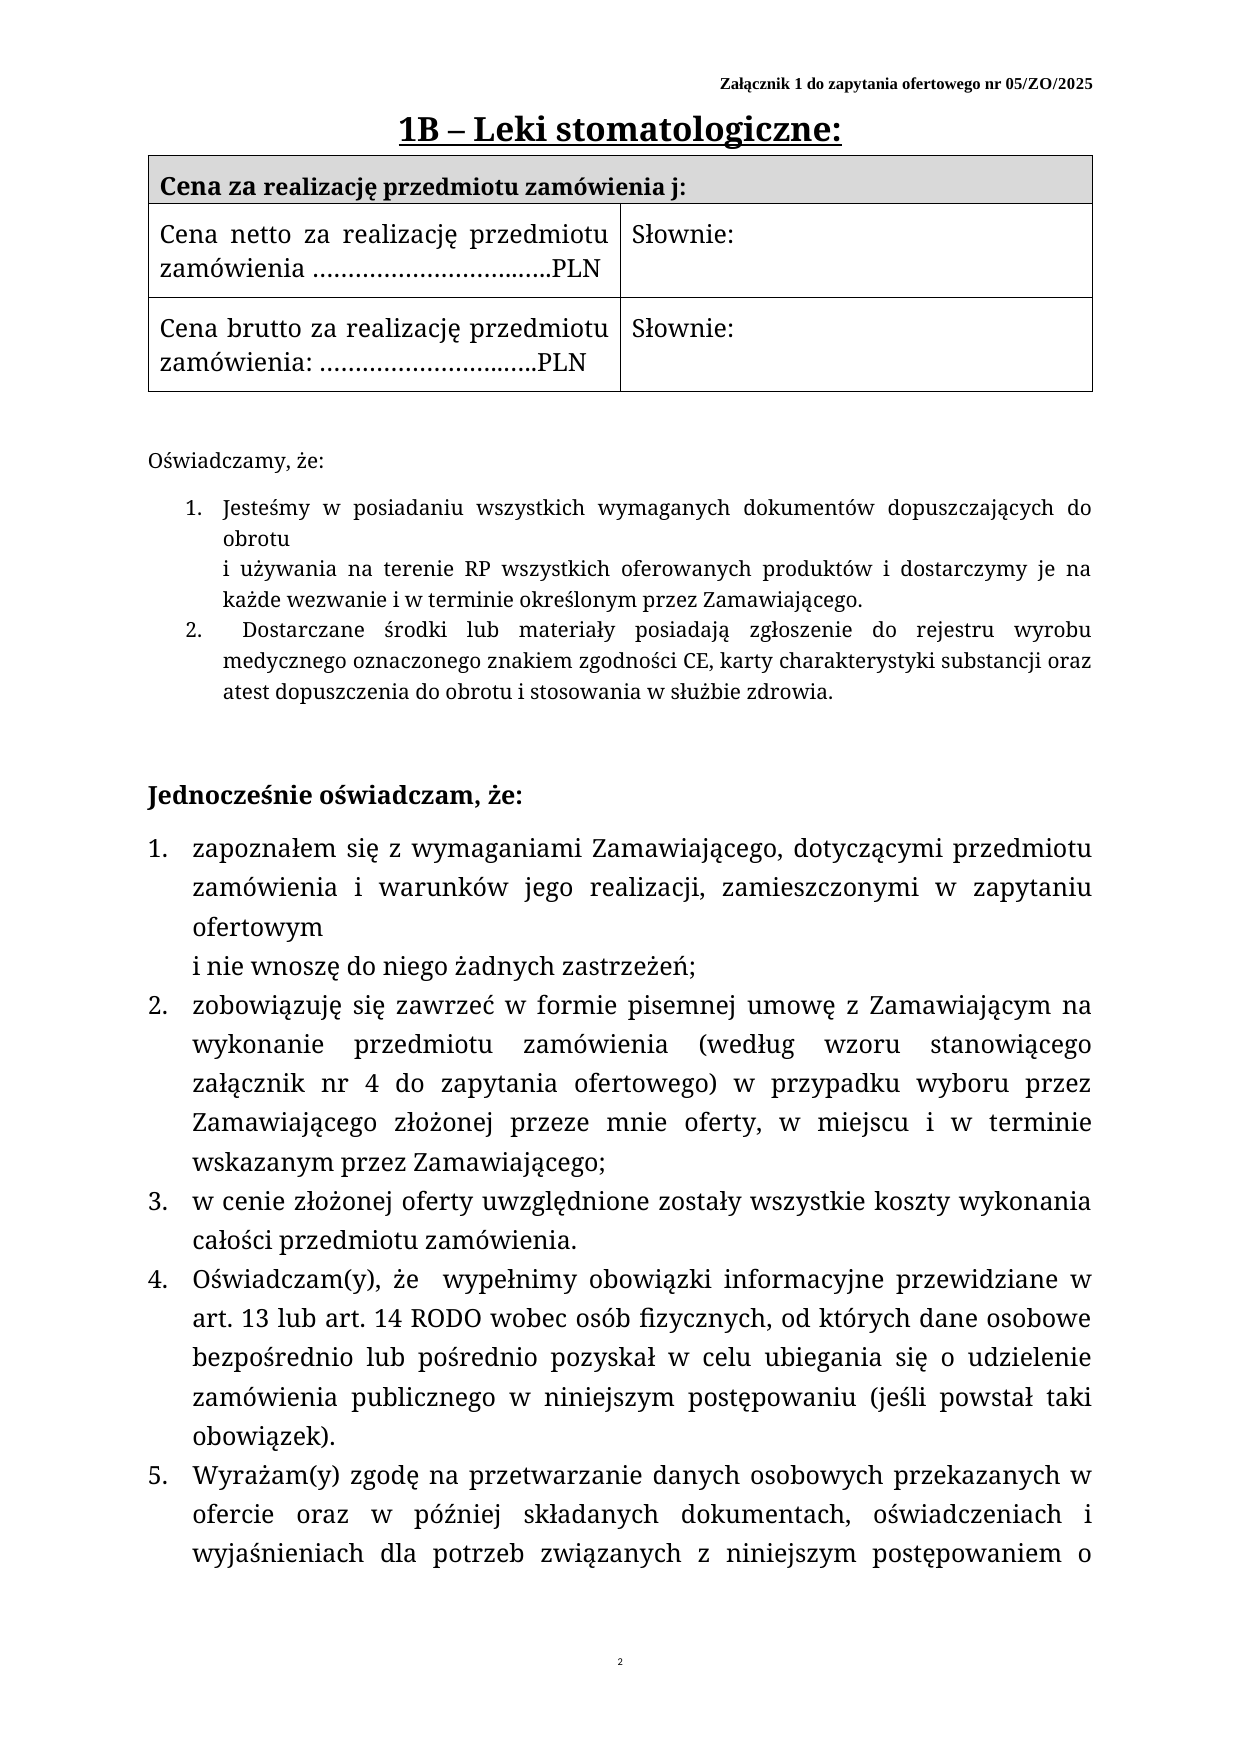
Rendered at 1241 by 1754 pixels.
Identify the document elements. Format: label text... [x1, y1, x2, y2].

list w cenie złożonej oferty uwzględnione zostały wszystkie koszty wykonania całości przedmiotu zamówienia. [148, 1183, 1093, 1257]
list Oświadczam(y), że wypełnimy obowiązki informacyjne przewidziane w art. 13 lub art. 14 RODO wobec osób fizycznych, od których dane osobowe bezpośrednio lub pośrednio pozyskał w celu ubiegania się o udzielenie zamówienia publicznego w niniejszym postępowaniu (jeśli powstał taki obowiązek). [148, 1262, 1093, 1452]
list zapoznałem się z wymaganiami Zamawiającego, dotyczącymi przedmiotu zamówienia i warunków jego realizacji, zamieszczonymi w zapytaniu ofertowym i nie wnoszę do niego żadnych zastrzeżeń; [148, 831, 1093, 982]
list Dostarczane środki lub materiały posiadają zgłoszenie do rejestru wyrobu medycznego oznaczonego znakiem zgodności CE, karty charakterystyki substancji oraz atest dopuszczenia do obrotu i stosowania w służbie zdrowia. [185, 616, 1093, 705]
text 1B – Leki stomatologiczne: [148, 105, 1093, 151]
text Oświadczamy, że: [148, 446, 1093, 474]
table_cell Cena netto za realizację przedmiotu zamówienia ………………………..…..PLN [149, 204, 620, 297]
list zobowiązuję się zawrzeć w formie pisemnej umowę z Zamawiającym na wykonanie przedmiotu zamówienia (według wzoru stanowiącego załącznik nr 4 do zapytania ofertowego) w przypadku wyboru przez Zamawiającego złożonej przeze mnie oferty, w miejscu i w terminie wskazanym przez Zamawiającego; [148, 988, 1093, 1178]
table_header Cena za realizację przedmiotu zamówienia j: [149, 156, 1092, 203]
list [148, 1458, 1093, 1570]
table_cell Cena brutto za realizację przedmiotu zamówienia: ……………………..…..PLN [149, 298, 620, 391]
table_cell Słownie: [621, 204, 1092, 297]
text Jednocześnie oświadczam, że: [148, 777, 1093, 812]
table_cell Słownie: [621, 298, 1092, 391]
